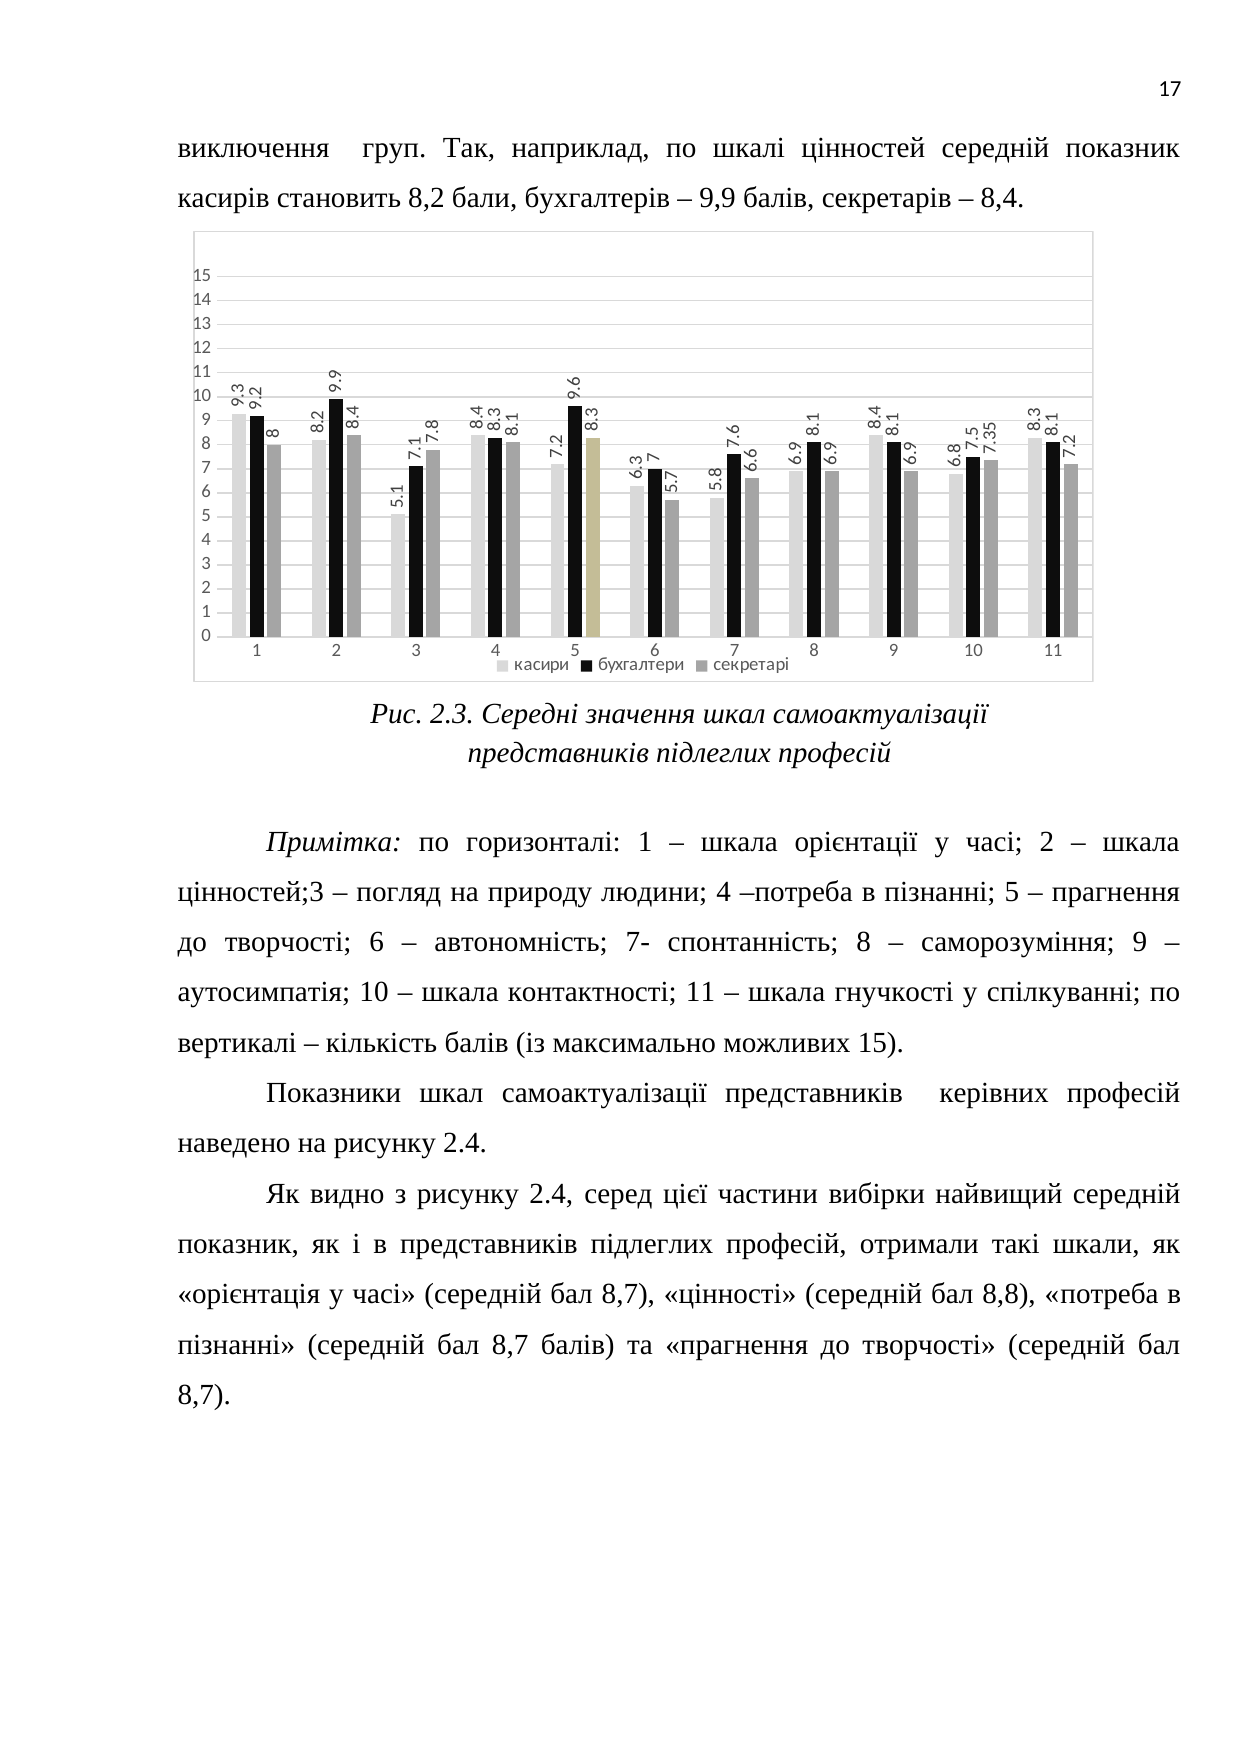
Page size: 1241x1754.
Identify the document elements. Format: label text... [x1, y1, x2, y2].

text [177, 130, 1181, 214]
text Як видно з рисунку 2.4, серед цієї частини вибірки найвищий середній показник, як і в представників підлеглих професій, отримали такі шкали, як «орієнтація у часі» (середній бал 8,7), «цінності» (середній бал 8,8), «потреба в пізнанні» (середній бал 8,7 балів) та «прагнення до творчості» (середній бал 8,7). [177, 1176, 1181, 1411]
text Показники шкал самоактуалізації представників керівних професій наведено на рисунку 2.4. [177, 1075, 1181, 1159]
text Рис. 2.3. Середні значення шкал самоактуалізації [177, 696, 1181, 730]
text Примітка: по горизонталі: 1 – шкала орієнтації у часі; 2 – шкала цінностей;3 – погляд на природу людини; 4 –потреба в пізнанні; 5 – прагнення до творчості; 6 – автономність; 7- спонтанність; 8 – саморозуміння; 9 – аутосимпатія; 10 – шкала контактності; 11 – шкала гнучкості у спілкуванні; по вертикалі – кількість балів (із максимально можливих 15). [177, 824, 1181, 1058]
text представників підлеглих професій [177, 735, 1181, 768]
